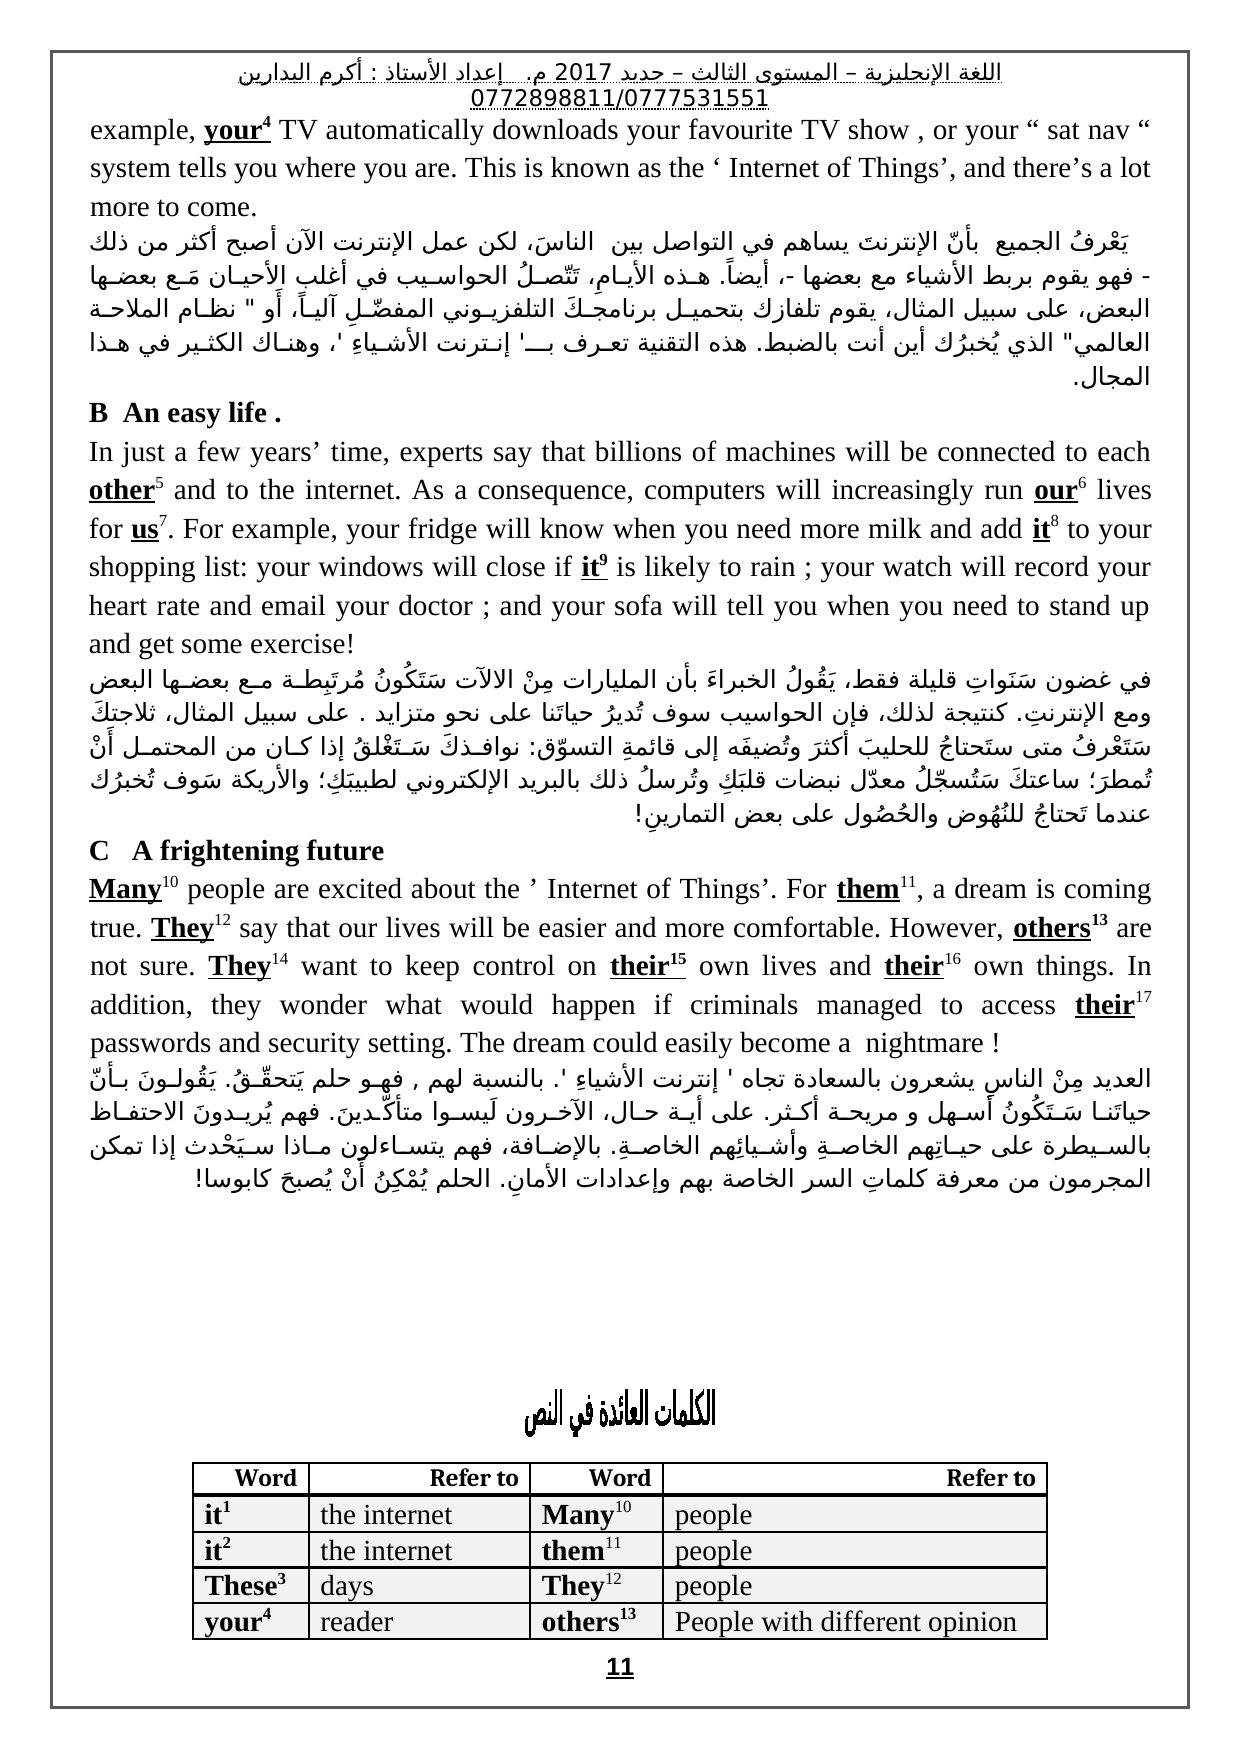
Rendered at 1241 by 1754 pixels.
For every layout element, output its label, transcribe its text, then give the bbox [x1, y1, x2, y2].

table_cell others13 [531, 1604, 662, 1638]
text B An easy life . [89, 395, 1152, 429]
table_cell reader [310, 1604, 529, 1638]
table_cell days [310, 1569, 529, 1602]
table_cell They12 [531, 1569, 662, 1602]
table_cell the internet [310, 1497, 529, 1531]
table_header Refer to [310, 1464, 529, 1492]
table_header Refer to [664, 1464, 1046, 1492]
text العديد مِنْ الناسِ يشعرون بالسعادة تجاه ' إنترنت الأشياءِ '. بالنسبة لهم , فهو حلم يَتحقّقُ. يَقُولونَ بأنّ حياتَنا سَتَكُونُ أسهل و مريحة أكثر. على أية حال، الآخرون لَيسوا متأكّدينَ. فهم يُريدونَ الاحتفاظ بالسيطرة على حياتِهم الخاصةِ وأشيائِهم الخاصةِ. بالإضافة، فهم يتساءلون ماذا سيَحْدث إذا تمكن المجرمون من معرفة كلماتِ السر الخاصة بهم وإعدادات الأمانِ. الحلم يُمْكِنُ أَنْ يُصبحَ كابوسا! [89, 1064, 1152, 1194]
table_cell it2 [194, 1533, 308, 1566]
table_cell the internet [310, 1533, 529, 1566]
table_cell people [664, 1569, 1046, 1602]
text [89, 112, 1152, 223]
table_cell people [664, 1497, 1046, 1531]
text يَعْرفُ الجميع بأنّ الإنترنتَ يساهم في التواصل بين الناسَ، لكن عمل الإنترنت الآن أصبح أكثر من ذلك - فهو يقوم بربط الأشياء مع بعضها -، أيضاً. هذه الأيامِ، تَتّصلُ الحواسيب في أغلب الأحيان مَع بعضها البعض، على سبيل المثال، يقوم تلفازك بتحميل برنامجكَ التلفزيوني المفضّلِ آلياً، أَو " نظام الملاحة العالمي" الذي يُخبرُك أين أنت بالضبط. هذه التقنية تعرف بــ' إنترنت الأشياءِ '، وهناك الكثير في هذا المجال. [89, 228, 1152, 391]
table_cell them11 [531, 1533, 662, 1566]
table_cell your4 [194, 1604, 308, 1638]
table_cell People with different opinion [664, 1604, 1046, 1638]
table_cell These3 [194, 1569, 308, 1602]
table_header Word [194, 1464, 308, 1492]
table_cell it1 [194, 1497, 308, 1531]
text في غضون سَنَواتِ قليلة فقط، يَقُولُ الخبراءَ بأن المليارات مِنْ الالآت سَتَكُونُ مُرتَبِطة مع بعضها البعض ومع الإنترنتِ. كنتيجة لذلك، فإن الحواسيب سوف تُديرُ حياتَنا على نحو متزايد . على سبيل المثال، ثلاجتكَ سَتَعْرفُ متى ستَحتاجُ للحليبَ أكثرَ وتُضيفَه إلى قائمةِ التسوّق: نوافذكَ سَتَغْلقُ إذا كان من المحتمل أَنْ تُمطرَ؛ ساعتكَ سَتُسجّلُ معدّل نبضات قلبَكِ وتُرسلُ ذلك بالبريد الإلكتروني لطبيبَكِ؛ والأريكة سَوف تُخبرُك عندما تَحتاجُ للنُهُوض والحُصُول على بعض التمارينِ! [89, 665, 1152, 828]
text In just a few years’ time, experts say that billions of machines will be connected to each other5 and to the internet. As a consequence, computers will increasingly run our6 lives for us7. For example, your fridge will know when you need more milk and add it8 to your shopping list: your windows will close if it9 is likely to rain ; your watch will record your heart rate and email your doctor ; and your sofa will tell you when you need to stand up and get some exercise! [89, 434, 1152, 660]
text C A frightening future [89, 833, 1152, 866]
table_cell people [664, 1533, 1046, 1566]
table_header Word [531, 1464, 662, 1492]
text Many10 people are excited about the ’ Internet of Things’. For them11, a dream is coming true. They12 say that our lives will be easier and more comfortable. However, others13 are not sure. They14 want to keep control on their15 own lives and their16 own things. In addition, they wonder what would happen if criminals managed to access their17 passwords and security setting. The dream could easily become a nightmare ! [89, 871, 1152, 1059]
table_cell Many10 [531, 1497, 662, 1531]
